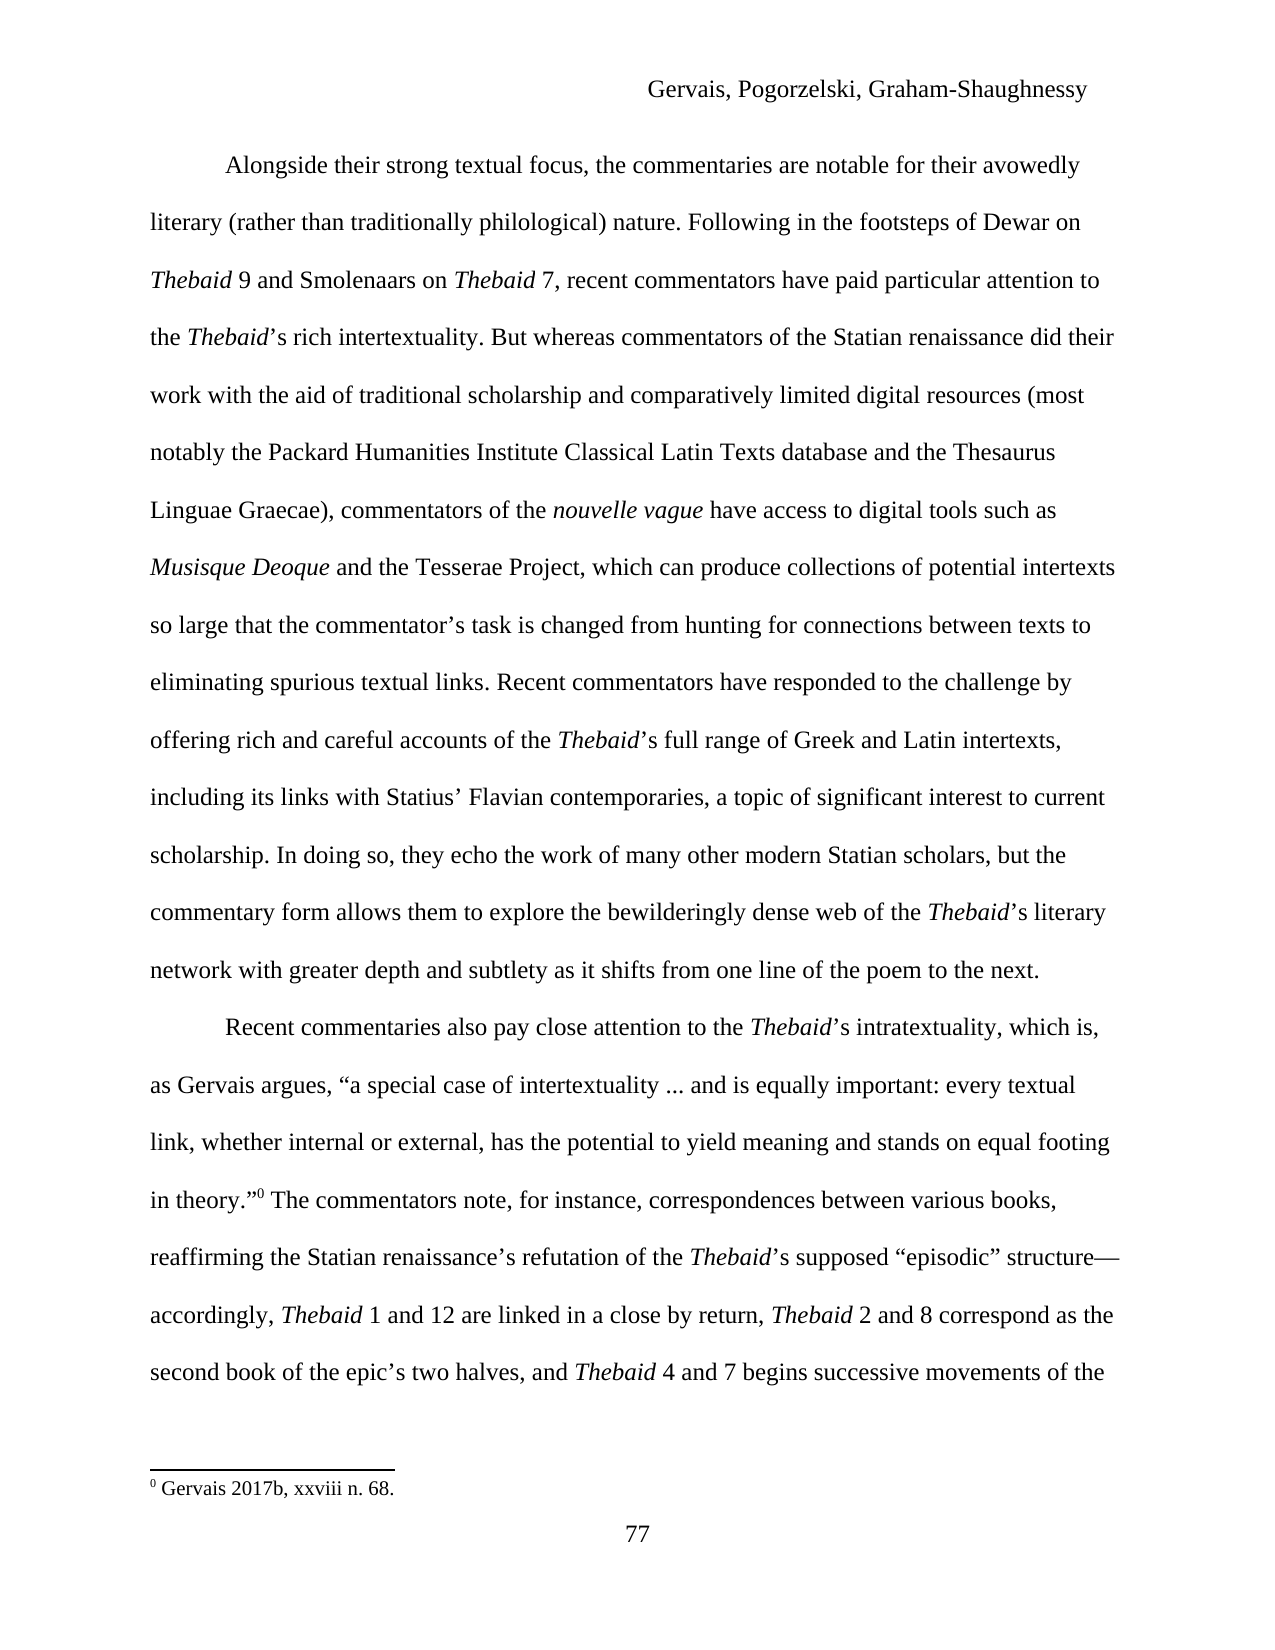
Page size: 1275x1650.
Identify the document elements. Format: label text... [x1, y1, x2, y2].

text Alongside their strong textual focus, the commentaries are notable for their avowedly literary (rather than traditionally philological) nature. Following in the footsteps of Dewar on Thebaid 9 and Smolenaars on Thebaid 7, recent commentators have paid particular attention to the Thebaid’s rich intertextuality. But whereas commentators of the Statian renaissance did their work with the aid of traditional scholarship and comparatively limited digital resources (most notably the Packard Humanities Institute Classical Latin Texts database and the Thesaurus Linguae Graecae), commentators of the nouvelle vague have access to digital tools such as Musisque Deoque and the Tesserae Project, which can produce collections of potential intertexts so large that the commentator’s task is changed from hunting for connections between texts to eliminating spurious textual links. Recent commentators have responded to the challenge by offering rich and careful accounts of the Thebaid’s full range of Greek and Latin intertexts, including its links with Statius’ Flavian contemporaries, a topic of significant interest to current scholarship. In doing so, they echo the work of many other modern Statian scholars, but the commentary form allows them to explore the bewilderingly dense web of the Thebaid’s literary network with greater depth and subtlety as it shifts from one line of the poem to the next. [150, 150, 1125, 984]
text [150, 1012, 1125, 1386]
